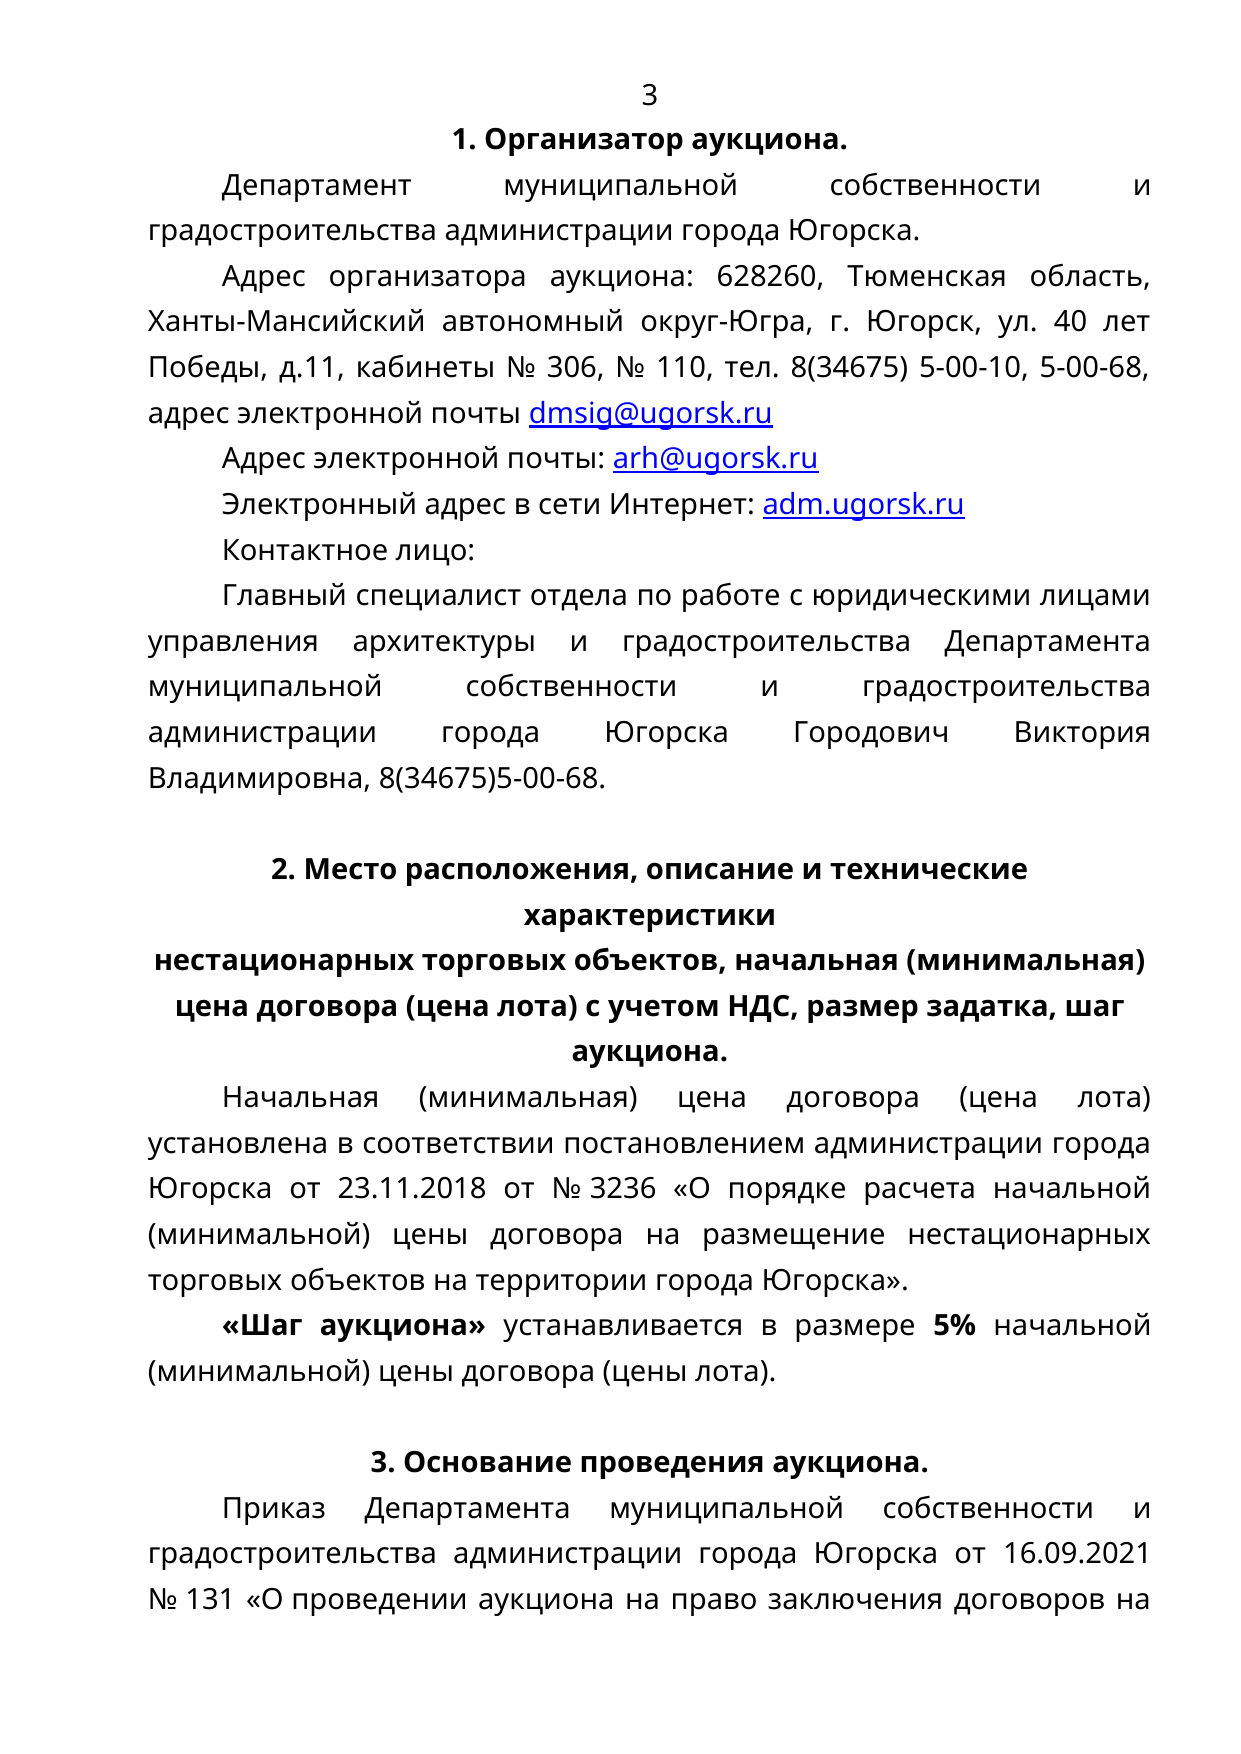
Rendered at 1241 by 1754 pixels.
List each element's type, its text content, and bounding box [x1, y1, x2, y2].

list Департамент муниципальной собственности и градостроительства администрации города Югорска. [148, 164, 1152, 249]
text Электронный адрес в сети Интернет: adm.ugorsk.ru [148, 483, 1152, 523]
text Адрес организатора аукциона: 628260, Тюменская область, Ханты-Мансийский автономный округ-Югра, г. Югорск, ул. 40 лет Победы, д.11, кабинеты № 306, № 110, тел. 8(34675) 5-00-10, 5-00-68, адрес электронной почты dmsig@ugorsk.ru [148, 255, 1152, 432]
text 3. Основание проведения аукциона. [148, 1441, 1152, 1481]
text нестационарных торговых объектов, начальная (минимальная) цена договора (цена лота) с учетом НДС, размер задатка, шаг аукциона. [148, 939, 1152, 1070]
list Начальная (минимальная) цена договора (цена лота) установлена в соответствии постановлением администрации города Югорска от 23.11.2018 от № 3236 «О порядке расчета начальной (минимальной) цены договора на размещение нестационарных торговых объектов на территории города Югорска». [148, 1076, 1152, 1298]
text 2. Место расположения, описание и технические характеристики [148, 848, 1152, 933]
text Главный специалист отдела по работе с юридическими лицами управления архитектуры и градостроительства Департамента муниципальной собственности и градостроительства администрации города Югорска Городович Виктория Владимировна, 8(34675)5-00-68. [148, 574, 1152, 797]
text 1. Организатор аукциона. [148, 118, 1152, 158]
list «Шаг аукциона» устанавливается в размере 5% начальной (минимальной) цены договора (цены лота). [148, 1304, 1152, 1390]
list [148, 1487, 1152, 1618]
text Контактное лицо: [148, 529, 1152, 568]
text Адрес электронной почты: arh@ugorsk.ru [148, 437, 1152, 477]
